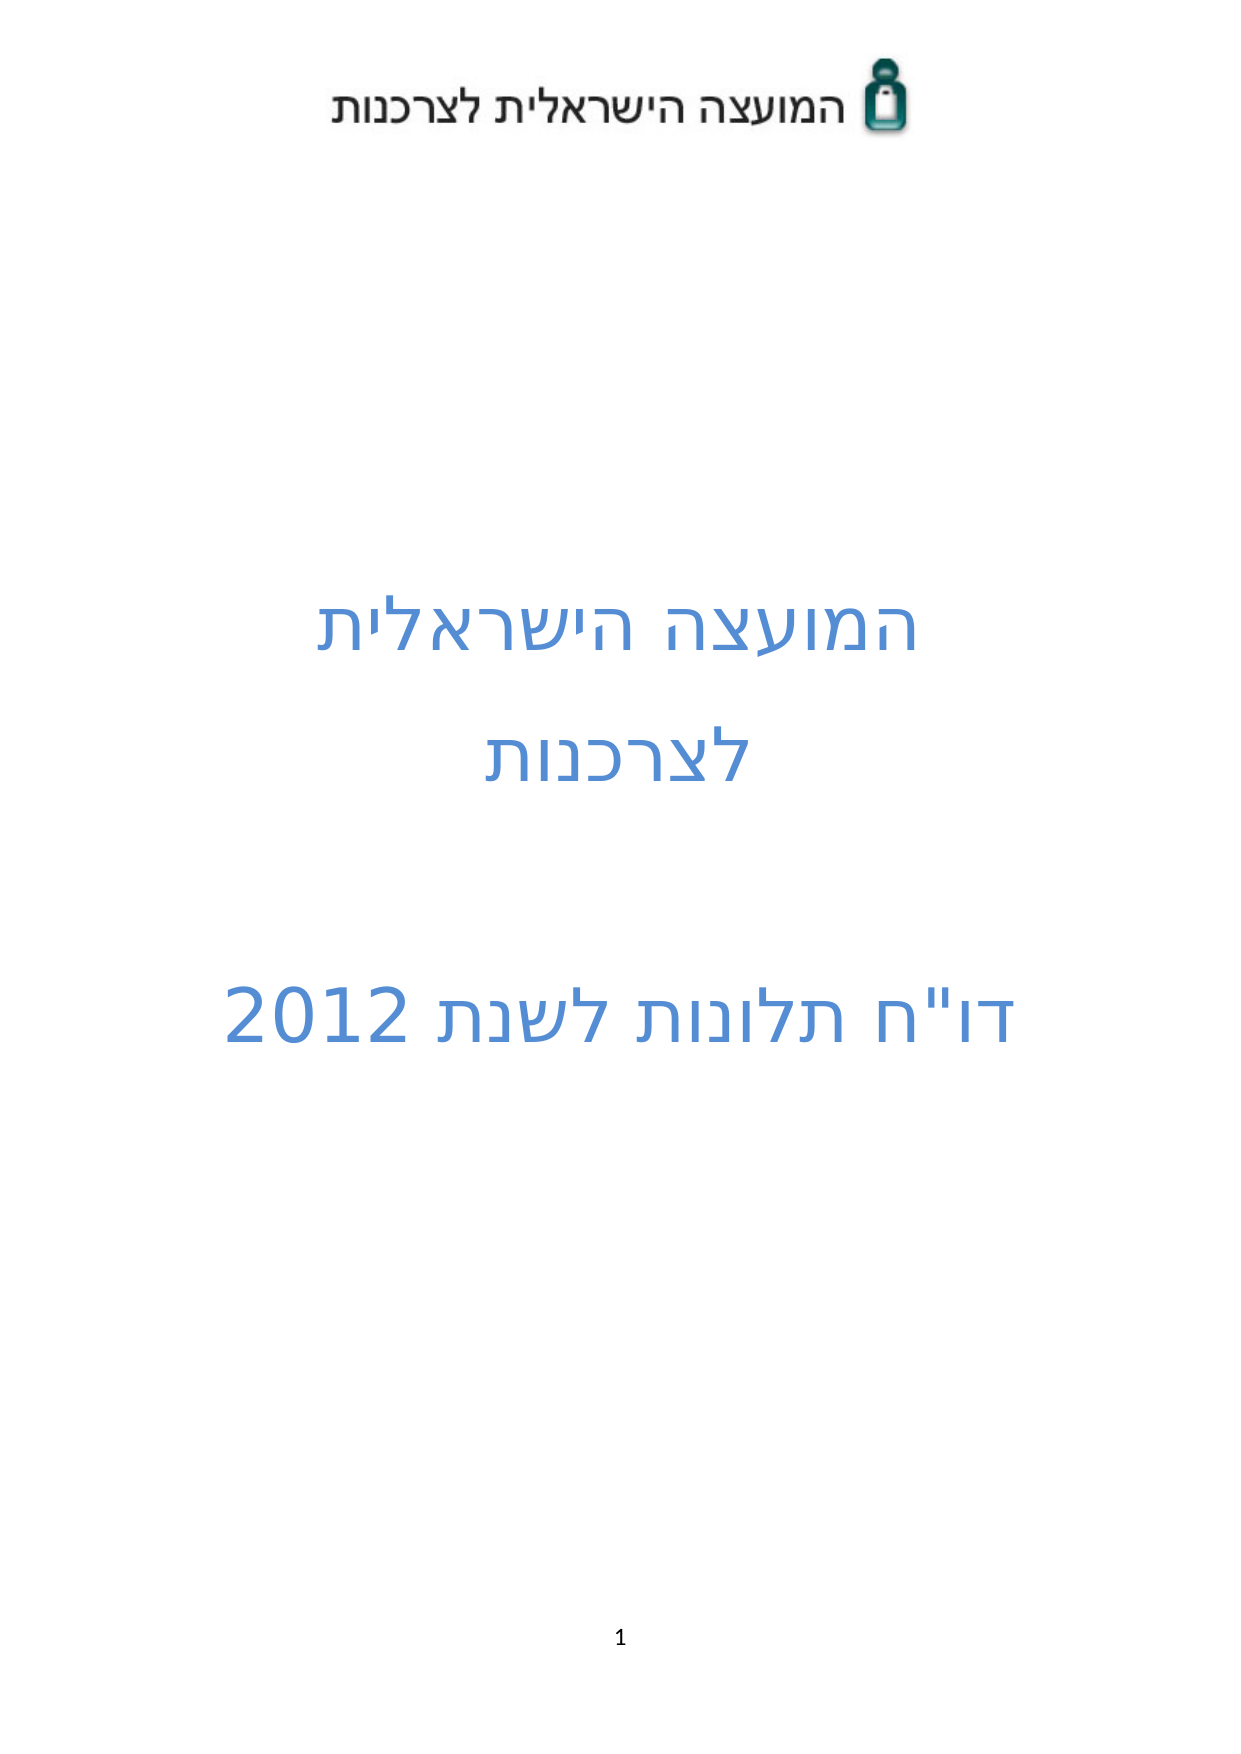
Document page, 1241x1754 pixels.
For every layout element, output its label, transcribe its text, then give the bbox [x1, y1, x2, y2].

text המועצה הישראלית לצרכנות [187, 581, 1053, 799]
text דו"ח תלונות לשנת 2012 [187, 972, 1053, 1060]
picture [325, 53, 915, 142]
